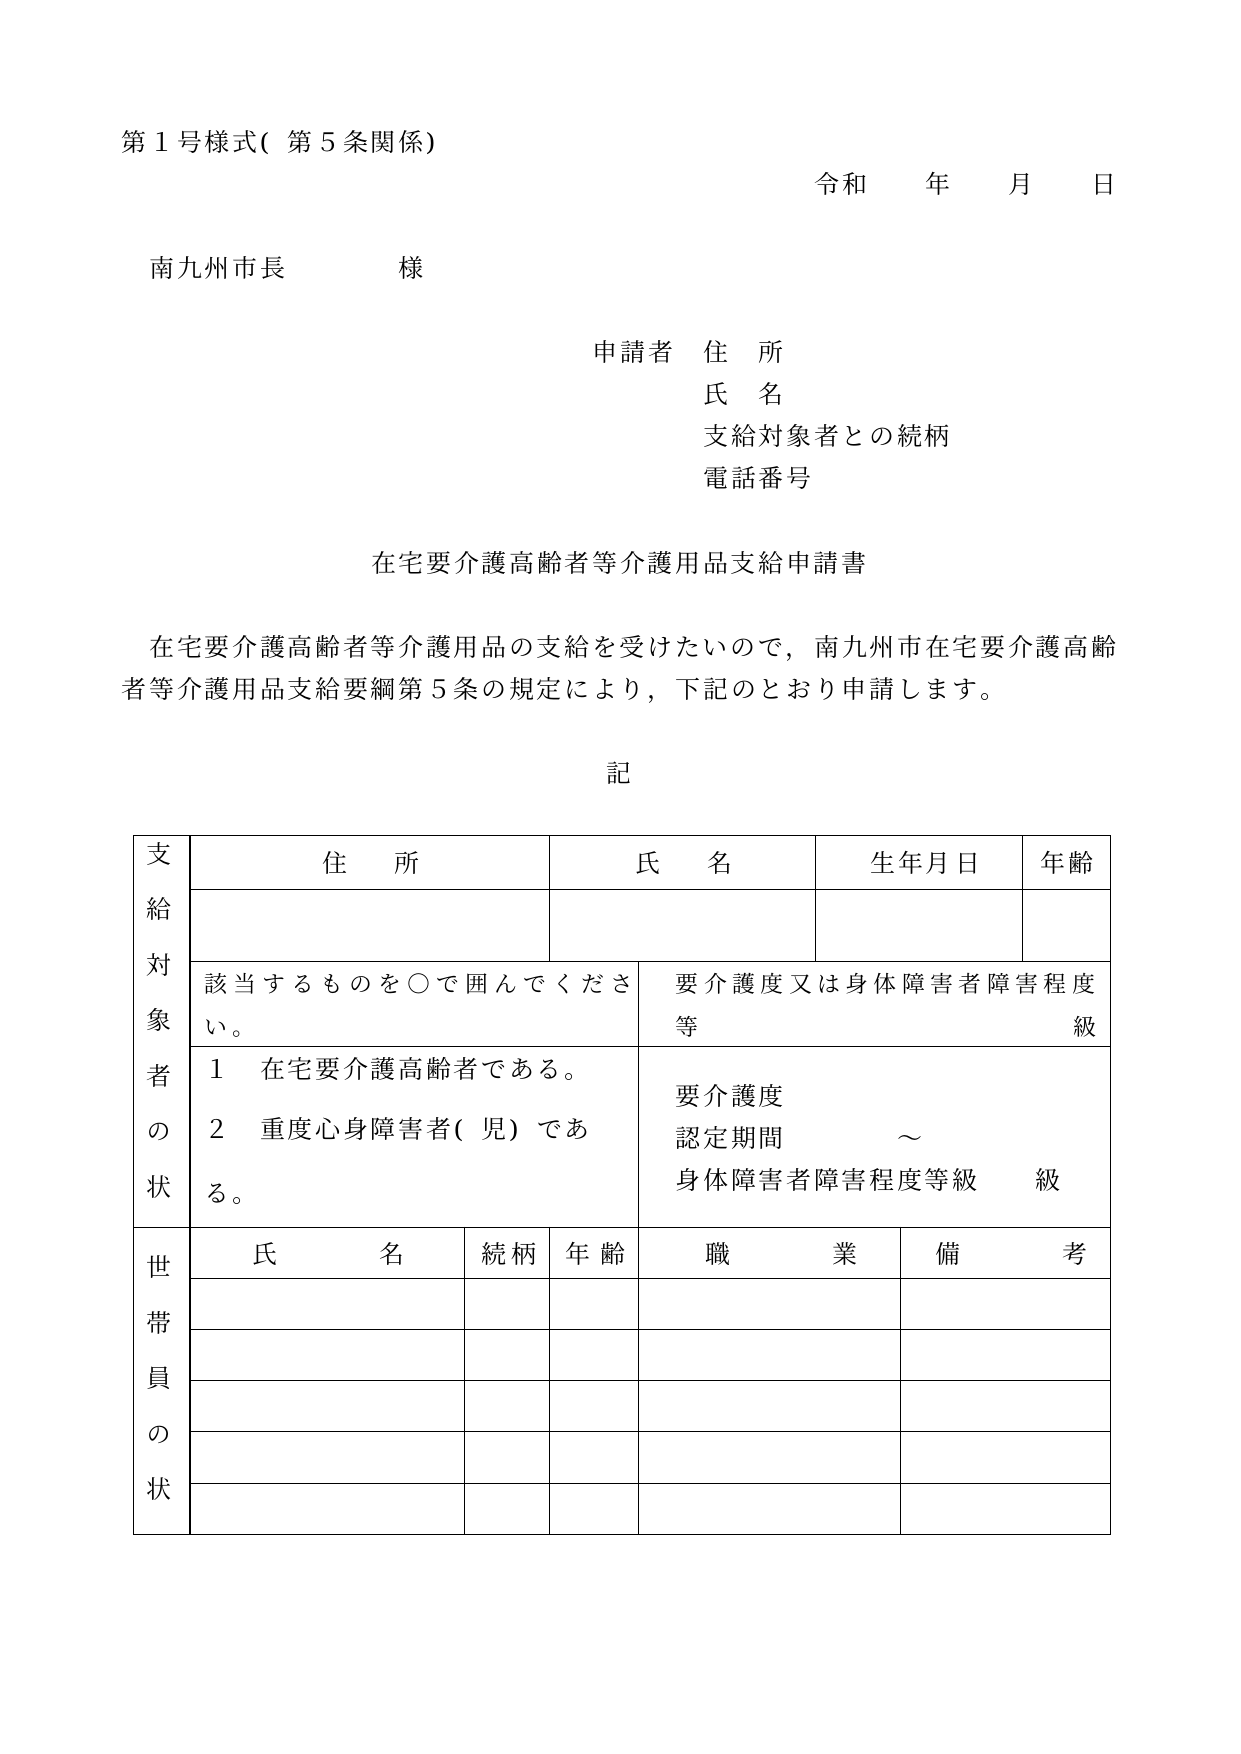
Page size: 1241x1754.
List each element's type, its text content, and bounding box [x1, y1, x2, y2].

table_cell [901, 1279, 1110, 1329]
table_cell [191, 1432, 464, 1482]
table_cell [191, 1330, 464, 1380]
table_cell [191, 1381, 464, 1431]
text 記 [121, 751, 1119, 793]
table_cell [639, 1432, 900, 1482]
table_cell [191, 1484, 464, 1533]
table_cell [465, 1484, 549, 1533]
table_header 氏名 [550, 836, 815, 888]
table_cell １ 在宅要介護高齢者である。 ２ 重度心身障害者(児)である。 [191, 1047, 638, 1227]
text 氏 名 [121, 372, 1120, 414]
table_cell [465, 1432, 549, 1482]
table_cell [639, 1381, 900, 1431]
table_cell 該当するものを○で囲んでください。 [191, 962, 638, 1046]
table_header 生年月日 [816, 836, 1022, 888]
table_cell 要介護度又は身体障害者障害程度等級 [639, 962, 1110, 1046]
table_cell 要介護度 認定期間 ～ 身体障害者障害程度等級 級 [639, 1047, 1110, 1227]
table_cell [550, 1330, 638, 1380]
table_cell [550, 1279, 638, 1329]
table_cell [550, 1484, 638, 1533]
text 在宅要介護高齢者等介護用品の支給を受けたいので，南九州市在宅要介護高齢者等介護用品支給要綱第５条の規定により，下記のとおり申請します。 [121, 624, 1119, 709]
table_cell [639, 1484, 900, 1533]
table_header 支給対象者の状況 [134, 836, 189, 1227]
table_cell [639, 1279, 900, 1329]
text 令和 年 月 日 [121, 162, 1119, 204]
table_cell [901, 1484, 1110, 1533]
text 支給対象者との続柄 [121, 414, 1120, 456]
text 南九州市長 様 [121, 246, 1119, 288]
table_cell [550, 1432, 638, 1482]
table_cell [901, 1330, 1110, 1380]
table_cell [901, 1432, 1110, 1482]
table_header 年齢 [1023, 836, 1110, 888]
table_cell [465, 1330, 549, 1380]
text 申請者 住 所 [121, 330, 1120, 372]
text 第１号様式(第５条関係) [121, 119, 1119, 162]
text 在宅要介護高齢者等介護用品支給申請書 [121, 540, 1119, 582]
table_cell 世帯員の状況 [134, 1228, 189, 1533]
table_cell [465, 1381, 549, 1431]
table_cell [191, 1279, 464, 1329]
table_cell [191, 890, 549, 961]
table_cell [550, 890, 815, 961]
table_cell [465, 1279, 549, 1329]
table_cell [639, 1330, 900, 1380]
table_header 住所 [191, 836, 549, 888]
table_cell [1023, 890, 1110, 961]
table_cell [816, 890, 1022, 961]
table_cell [901, 1381, 1110, 1431]
table_cell [550, 1381, 638, 1431]
table_cell 氏名 [191, 1228, 464, 1278]
table_cell 備考 [901, 1228, 1110, 1278]
table_cell 年齢 [550, 1228, 638, 1278]
table_cell 続柄 [465, 1228, 549, 1278]
text 電話番号 [121, 456, 1120, 498]
table_cell 職業 [639, 1228, 900, 1278]
